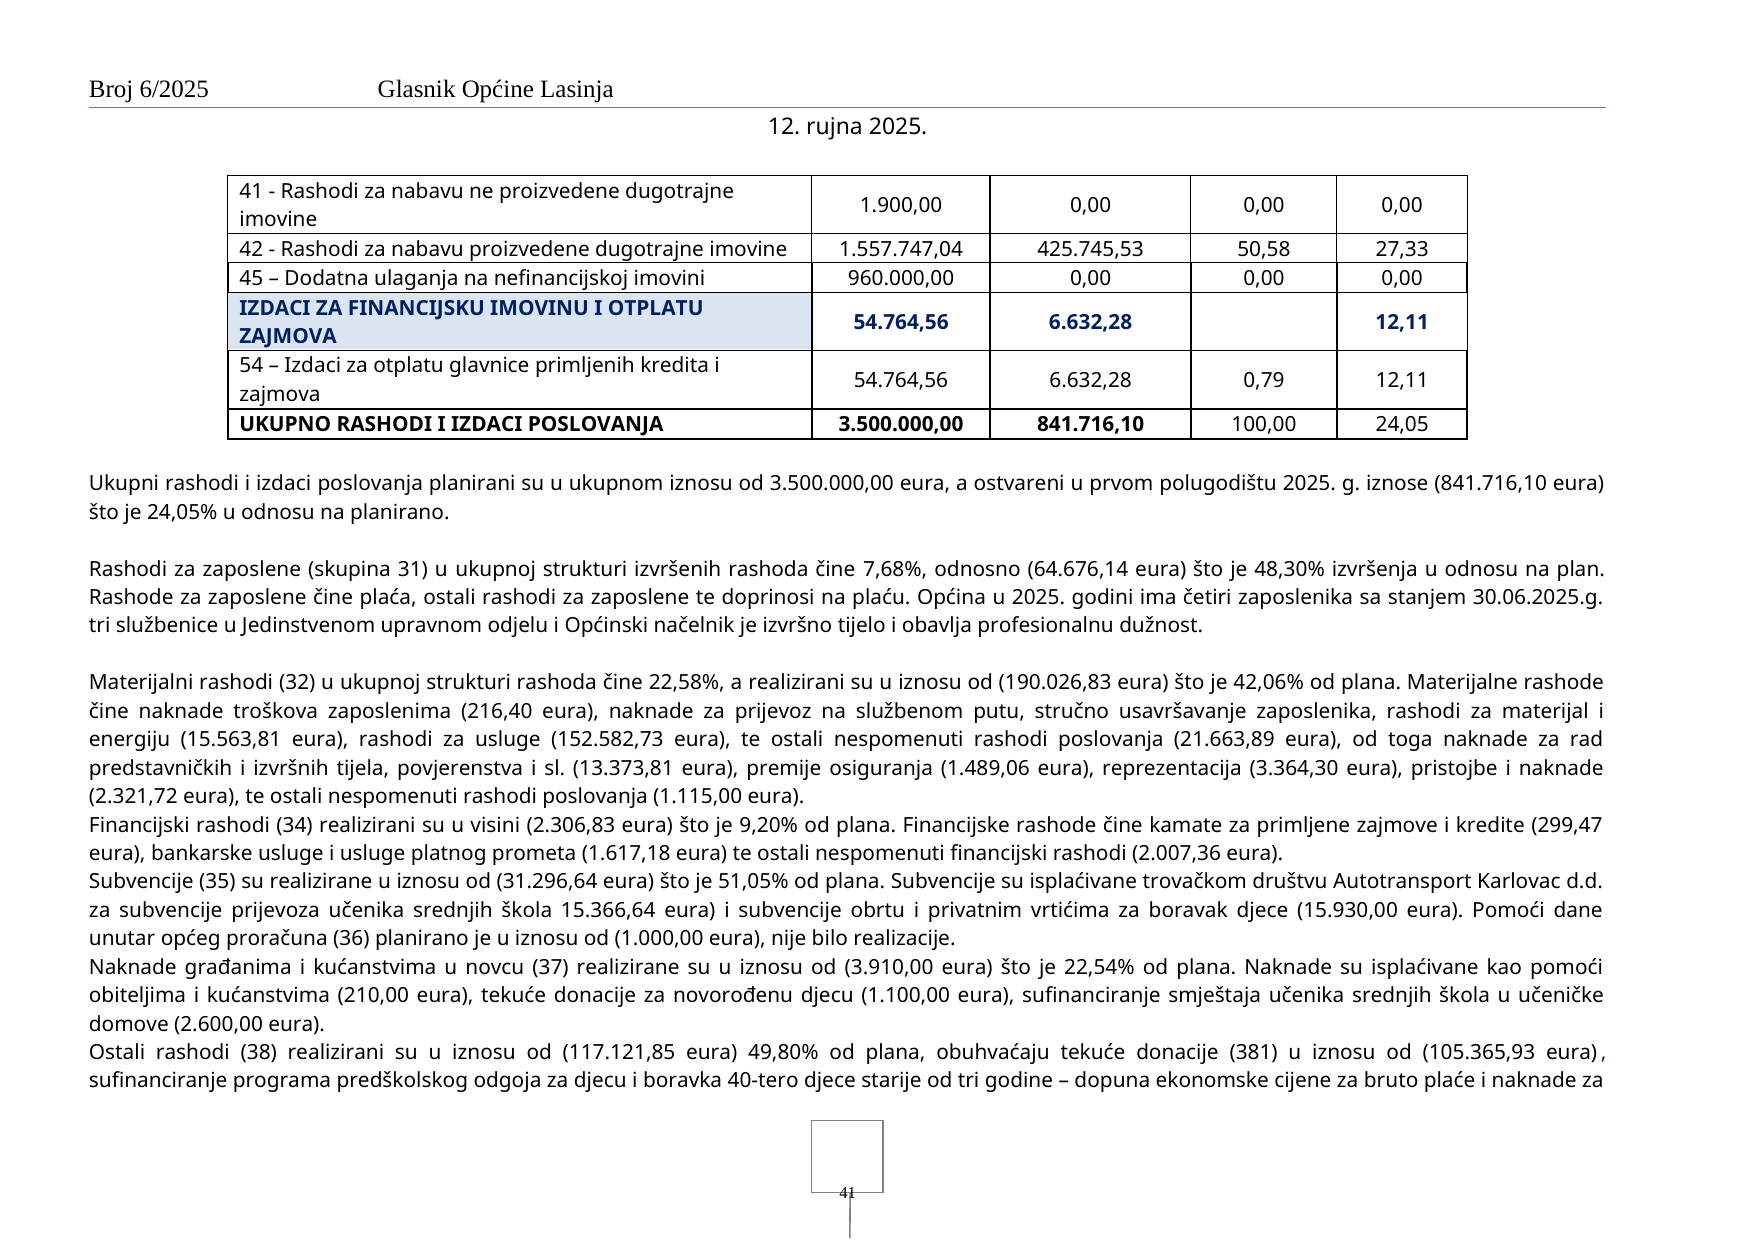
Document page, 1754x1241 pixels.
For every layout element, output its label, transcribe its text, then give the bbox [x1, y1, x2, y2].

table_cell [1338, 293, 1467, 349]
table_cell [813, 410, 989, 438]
text Ukupni rashodi i izdaci poslovanja planirani su u ukupnom iznosu od 3.500.000,00 eura, a ostvareni u prvom polugodištu 2025. g. iznose (841.716,10 eura) što je 24,05% u odnosu na planirano. [89, 468, 1606, 525]
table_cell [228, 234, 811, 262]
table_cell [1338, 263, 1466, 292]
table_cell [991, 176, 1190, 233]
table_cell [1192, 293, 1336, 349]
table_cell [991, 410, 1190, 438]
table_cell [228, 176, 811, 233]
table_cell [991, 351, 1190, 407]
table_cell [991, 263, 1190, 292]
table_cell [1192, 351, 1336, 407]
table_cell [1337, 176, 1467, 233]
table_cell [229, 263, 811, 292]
text Subvencije (35) su realizirane u iznosu od (31.296,64 eura) što je 51,05% od plana. Subvencije su isplaćivane trovačkom društvu Autotransport Karlovac d.d. za subvencije prijevoza učenika srednjih škola 15.366,64 eura) i subvencije obrtu i privatnim vrtićima za boravak djece (15.930,00 eura). Pomoći dane unutar općeg proračuna (36) planirano je u iznosu od (1.000,00 eura), nije bilo realizacije. [89, 867, 1606, 952]
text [89, 1037, 1606, 1094]
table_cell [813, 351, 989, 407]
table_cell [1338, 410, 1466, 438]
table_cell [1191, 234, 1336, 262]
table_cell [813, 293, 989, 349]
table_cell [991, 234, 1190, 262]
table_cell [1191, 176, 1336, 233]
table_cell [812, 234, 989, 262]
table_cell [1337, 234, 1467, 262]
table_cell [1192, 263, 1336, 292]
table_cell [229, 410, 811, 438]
text Materijalni rashodi (32) u ukupnoj strukturi rashoda čine 22,58%, a realizirani su u iznosu od (190.026,83 eura) što je 42,06% od plana. Materijalne rashode čine naknade troškova zaposlenima (216,40 eura), naknade za prijevoz na službenom putu, stručno usavršavanje zaposlenika, rashodi za materijal i energiju (15.563,81 eura), rashodi za usluge (152.582,73 eura), te ostali nespomenuti rashodi poslovanja (21.663,89 eura), od toga naknade za rad predstavničkih i izvršnih tijela, povjerenstva i sl. (13.373,81 eura), premije osiguranja (1.489,06 eura), reprezentacija (3.364,30 eura), pristojbe i naknade (2.321,72 eura), te ostali nespomenuti rashodi poslovanja (1.115,00 eura). [89, 667, 1606, 810]
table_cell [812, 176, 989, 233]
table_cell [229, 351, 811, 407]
text Rashodi za zaposlene (skupina 31) u ukupnoj strukturi izvršenih rashoda čine 7,68%, odnosno (64.676,14 eura) što je 48,30% izvršenja u odnosu na plan. Rashode za zaposlene čine plaća, ostali rashodi za zaposlene te doprinosi na plaću. Općina u 2025. godini ima četiri zaposlenika sa stanjem 30.06.2025.g. tri službenice u Jedinstvenom upravnom odjelu i Općinski načelnik je izvršno tijelo i obavlja profesionalnu dužnost. [89, 554, 1606, 639]
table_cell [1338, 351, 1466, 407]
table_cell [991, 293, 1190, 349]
text Financijski rashodi (34) realizirani su u visini (2.306,83 eura) što je 9,20% od plana. Financijske rashode čine kamate za primljene zajmove i kredite (299,47 eura), bankarske usluge i usluge platnog prometa (1.617,18 eura) te ostali nespomenuti financijski rashodi (2.007,36 eura). [89, 810, 1606, 867]
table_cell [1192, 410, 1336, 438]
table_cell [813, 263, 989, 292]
text Naknade građanima i kućanstvima u novcu (37) realizirane su u iznosu od (3.910,00 eura) što je 22,54% od plana. Naknade su isplaćivane kao pomoći obiteljima i kućanstvima (210,00 eura), tekuće donacije za novorođenu djecu (1.100,00 eura), sufinanciranje smještaja učenika srednjih škola u učeničke domove (2.600,00 eura). [89, 952, 1606, 1037]
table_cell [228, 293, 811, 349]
